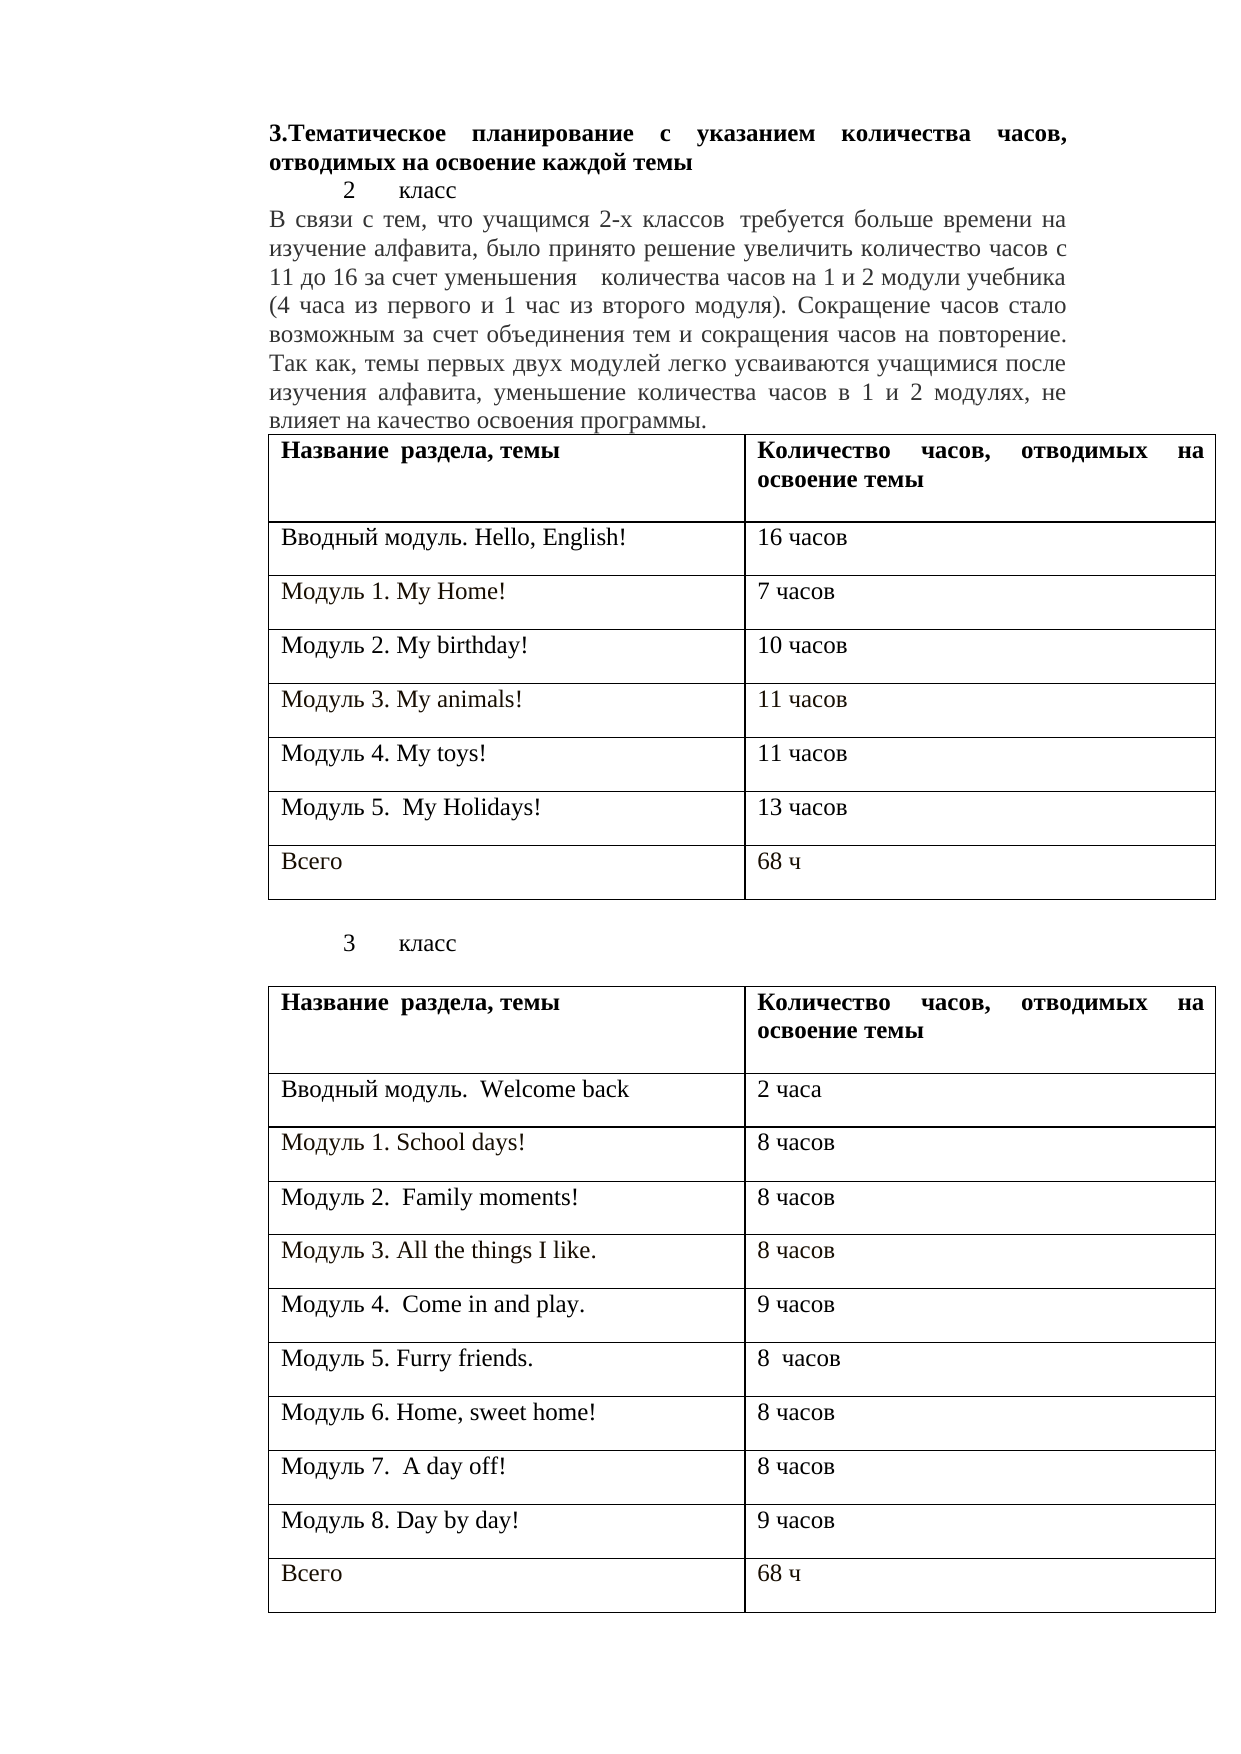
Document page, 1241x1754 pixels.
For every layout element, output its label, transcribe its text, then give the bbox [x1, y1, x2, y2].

table_cell 8 часов [746, 1397, 1215, 1450]
table_cell Вводный модуль. Hello, English! [269, 523, 744, 575]
table_cell Модуль 5. My Holidays! [269, 792, 744, 845]
table_cell Модуль 2. My birthday! [269, 630, 744, 683]
table_cell Всего [269, 846, 744, 898]
table_cell Модуль 1. School days! [269, 1128, 744, 1181]
table_cell Модуль 4. My toys! [269, 738, 744, 791]
table_cell 8 часов [746, 1343, 1215, 1396]
table_cell Модуль 7. A day off! [269, 1451, 744, 1504]
table_cell Модуль 5. Furry friends. [269, 1343, 744, 1396]
table_cell Модуль 3. All the things I like. [269, 1235, 744, 1288]
table_cell 13 часов [746, 792, 1215, 845]
table_cell Модуль 2. Family moments! [269, 1182, 744, 1234]
text В связи с тем, что учащимся 2-х классов требуется больше времени на изучение алфавита, было принято решение увеличить количество часов с 11 до 16 за счет уменьшения количества часов на 1 и 2 модули учебника (4 часа из первого и 1 час из второго модуля). Сокращение часов стало возможным за счет объединения тем и сокращения часов на повторение. Так как, темы первых двух модулей легко усваиваются учащимися после изучения алфавита, уменьшение количества часов в 1 и 2 модулях, не влияет на качество освоения программы. [269, 204, 1067, 434]
table_cell 10 часов [746, 630, 1215, 683]
table_cell 68 ч [746, 1559, 1215, 1612]
table_header Название раздела, темы [269, 435, 744, 521]
table_cell 68 ч [746, 846, 1215, 898]
table_cell 7 часов [746, 576, 1215, 629]
subtitle Тематическое планирование с указанием количества часов, отводимых на освоение каждой темы [269, 118, 1067, 176]
table_cell 8 часов [746, 1451, 1215, 1504]
table_cell Вводный модуль. Welcome back [269, 1074, 744, 1126]
table_cell Модуль 1. My Home! [269, 576, 744, 629]
list класс [343, 928, 1152, 957]
table_cell 16 часов [746, 523, 1215, 575]
table_cell 9 часов [746, 1505, 1215, 1557]
list класс [343, 176, 1152, 204]
table_cell Модуль 8. Day by day! [269, 1505, 744, 1557]
table_header Количество часов, отводимых на освоение темы [746, 987, 1215, 1073]
table_cell Всего [269, 1559, 744, 1612]
table_cell Модуль 6. Home, sweet home! [269, 1397, 744, 1450]
table_cell 11 часов [746, 684, 1215, 737]
table_cell 8 часов [746, 1182, 1215, 1234]
table_header Название раздела, темы [269, 987, 744, 1073]
table_cell Модуль 3. My animals! [269, 684, 744, 737]
table_cell 8 часов [746, 1128, 1215, 1181]
table_cell 2 часа [746, 1074, 1215, 1126]
table_cell Модуль 4. Come in and play. [269, 1289, 744, 1342]
table_cell 9 часов [746, 1289, 1215, 1342]
table_cell 8 часов [746, 1235, 1215, 1288]
table_header Количество часов, отводимых на освоение темы [746, 435, 1215, 521]
table_cell 11 часов [746, 738, 1215, 791]
